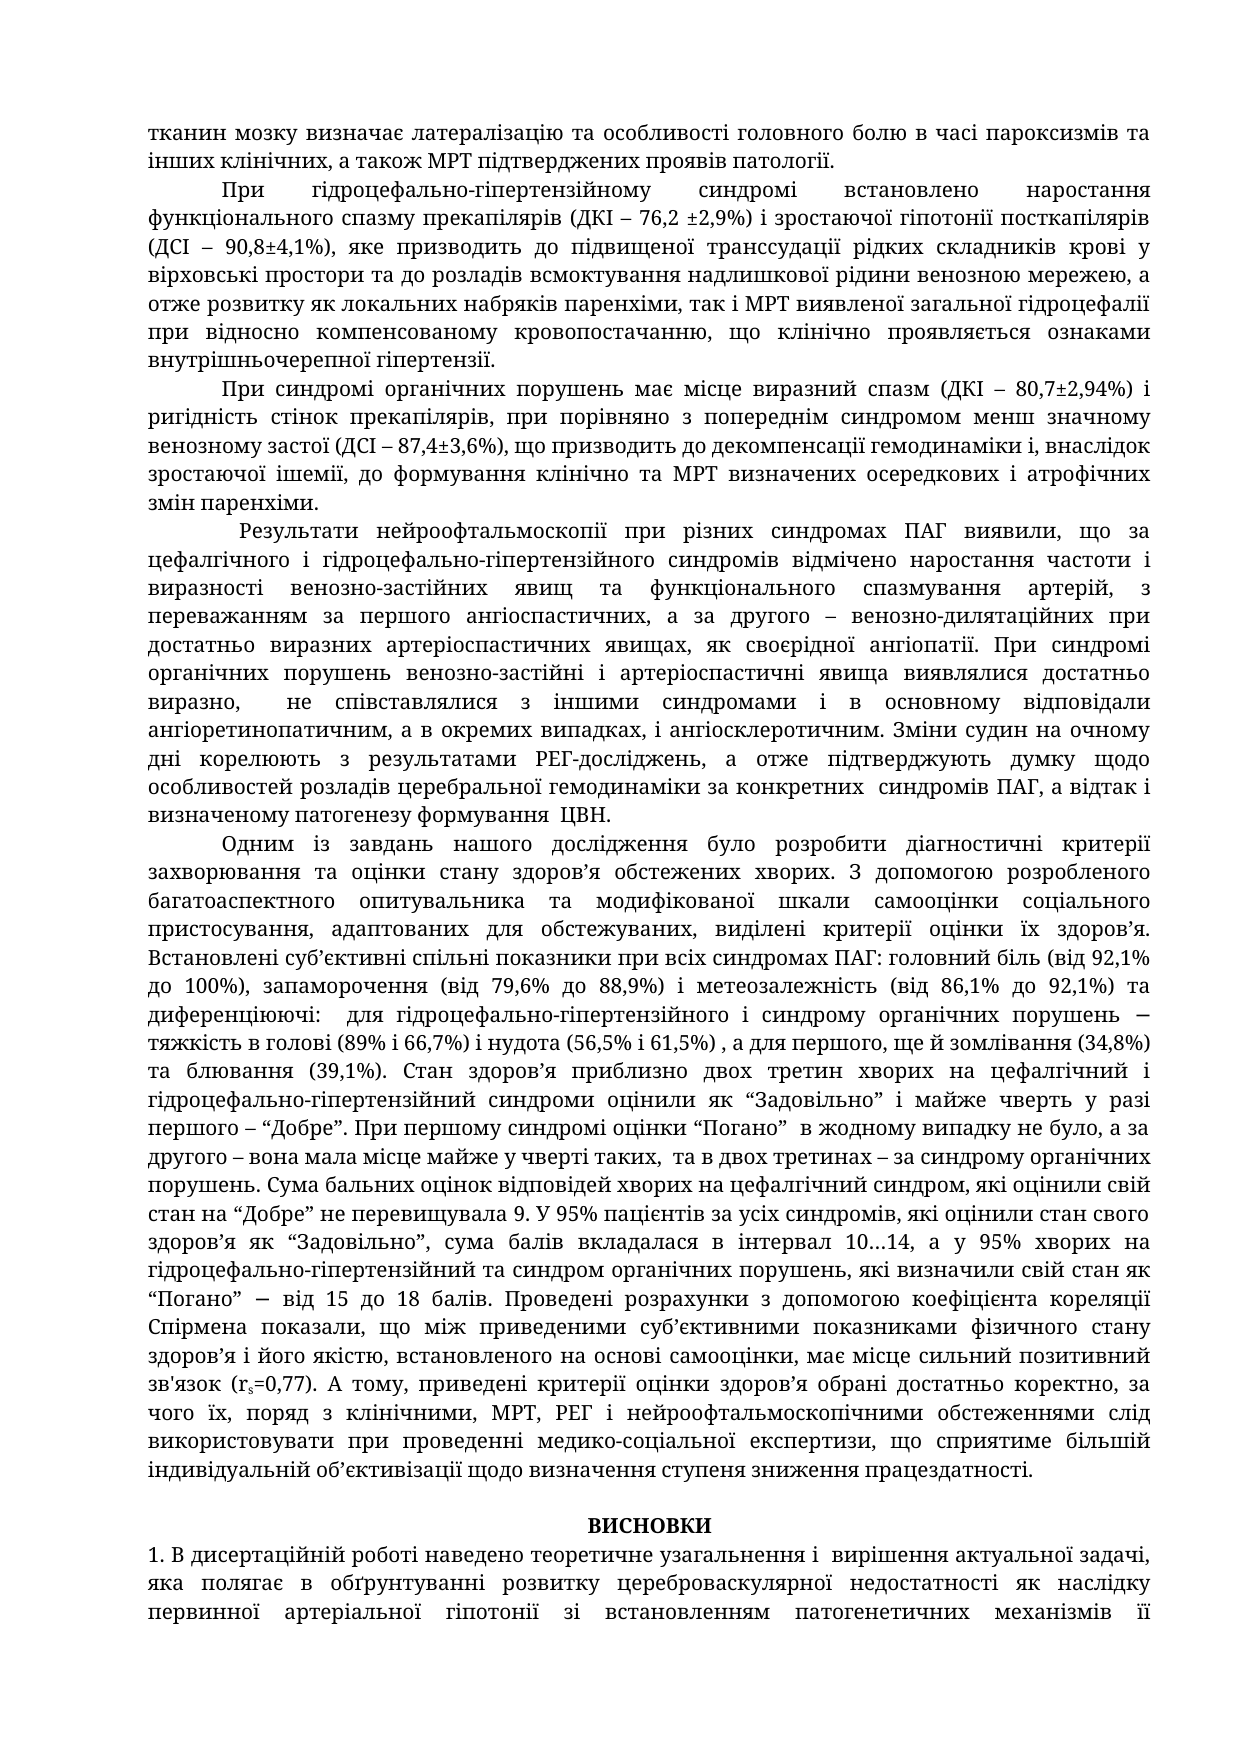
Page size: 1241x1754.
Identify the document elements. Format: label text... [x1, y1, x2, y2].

text При синдромі органічних порушень має місце виразний спазм (ДКІ – 80,7±2,94%) і ригідність стінок прекапілярів, при порівняно з попереднім синдромом менш значному венозному застої (ДСІ – 87,4±3,6%), що призводить до декомпенсації гемодинаміки і, внаслідок зростаючої ішемії, до формування клінічно та МРТ визначених осередкових і атрофічних змін паренхіми. [148, 374, 1152, 516]
text При гідроцефально-гіпертензійному синдромі встановлено наростання функціонального спазму прекапілярів (ДКІ – 76,2 ±2,9%) і зростаючої гіпотонії посткапілярів (ДСІ – 90,8±4,1%), яке призводить до підвищеної транссудації рідких складників крові у вірховські простори та до розладів всмоктування надлишкової рідини венозною мережею, а отже розвитку як локальних набряків паренхіми, так і МРТ виявленої загальної гідроцефалії при відносно компенсованому кровопостачанню, що клінічно проявляється ознаками внутрішньочерепної гіпертензії. [148, 175, 1152, 374]
text Одним із завдань нашого дослідження було розробити діагностичні критерії захворювання та оцінки стану здоров’я обстежених хворих. З допомогою розробленого багатоаспектного опитувальника та модифікованої шкали самооцінки соціального пристосування, адаптованих для обстежуваних, виділені критерії оцінки їх здоров’я. Встановлені суб’єктивні спільні показники при всіх синдромах ПАГ: головний біль (від 92,1% до 100%), запаморочення (від 79,6% до 88,9%) і метеозалежність (від 86,1% до 92,1%) та диференціюючі: для гідроцефально-гіпертензійного і синдрому органічних порушень − тяжкість в голові (89% і 66,7%) і нудота (56,5% і 61,5%) , а для першого, ще й зомлівання (34,8%) та блювання (39,1%). Стан здоров’я приблизно двох третин хворих на цефалгічний і гідроцефально-гіпертензійний синдроми оцінили як “Задовільно” і майже чверть у разі першого – “Добре”. При першому синдромі оцінки “Погано” в жодному випадку не було, а за другого – вона мала місце майже у чверті таких, та в двох третинах – за синдрому органічних порушень. Сума бальних оцінок відповідей хворих на цефалгічний синдром, які оцінили свій стан на “Добре” не перевищувала 9. У 95% пацієнтів за усіх синдромів, які оцінили стан свого здоров’я як “Задовільно”, сума балів вкладалася в інтервал 10…14, а у 95% хворих на гідроцефально-гіпертензійний та синдром органічних порушень, які визначили свій стан як “Погано” − від 15 до 18 балів. Проведені розрахунки з допомогою коефіцієнта кореляції Спірмена показали, що між приведеними суб’єктивними показниками фізичного стану здоров’я і його якістю, встановленого на основі самооцінки, має місце сильний позитивний зв'язок (rs=0,77). А тому, приведені критерії оцінки здоров’я обрані достатньо коректно, за чого їх, поряд з клінічними, МРТ, РЕГ і нейроофтальмоскопічними обстеженнями слід використовувати при проведенні медико-соціальної експертизи, що сприятиме більшій індивідуальній об’єктивізації щодо визначення ступеня зниження працездатності. [148, 829, 1152, 1483]
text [148, 1540, 1152, 1625]
text ВИСНОВКИ [148, 1512, 1152, 1540]
text Результати нейроофтальмоскопії при різних синдромах ПАГ виявили, що за цефалгічного і гідроцефально-гіпертензійного синдромів відмічено наростання частоти і виразності венозно-застійних явищ та функціонального спазмування артерій, з переважанням за першого ангіоспастичних, а за другого – венозно-дилятаційних при достатньо виразних артеріоспастичних явищах, як своєрідної ангіопатії. При синдромі органічних порушень венозно-застійні і артеріоспастичні явища виявлялися достатньо виразно, не співставлялися з іншими синдромами і в основному відповідали ангіоретинопатичним, а в окремих випадках, і ангіосклеротичним. Зміни судин на очному дні корелюють з результатами РЕГ-досліджень, а отже підтверджують думку щодо особливостей розладів церебральної гемодинаміки за конкретних синдромів ПАГ, а відтак і визначеному патогенезу формування ЦВН. [148, 516, 1152, 829]
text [148, 118, 1152, 175]
